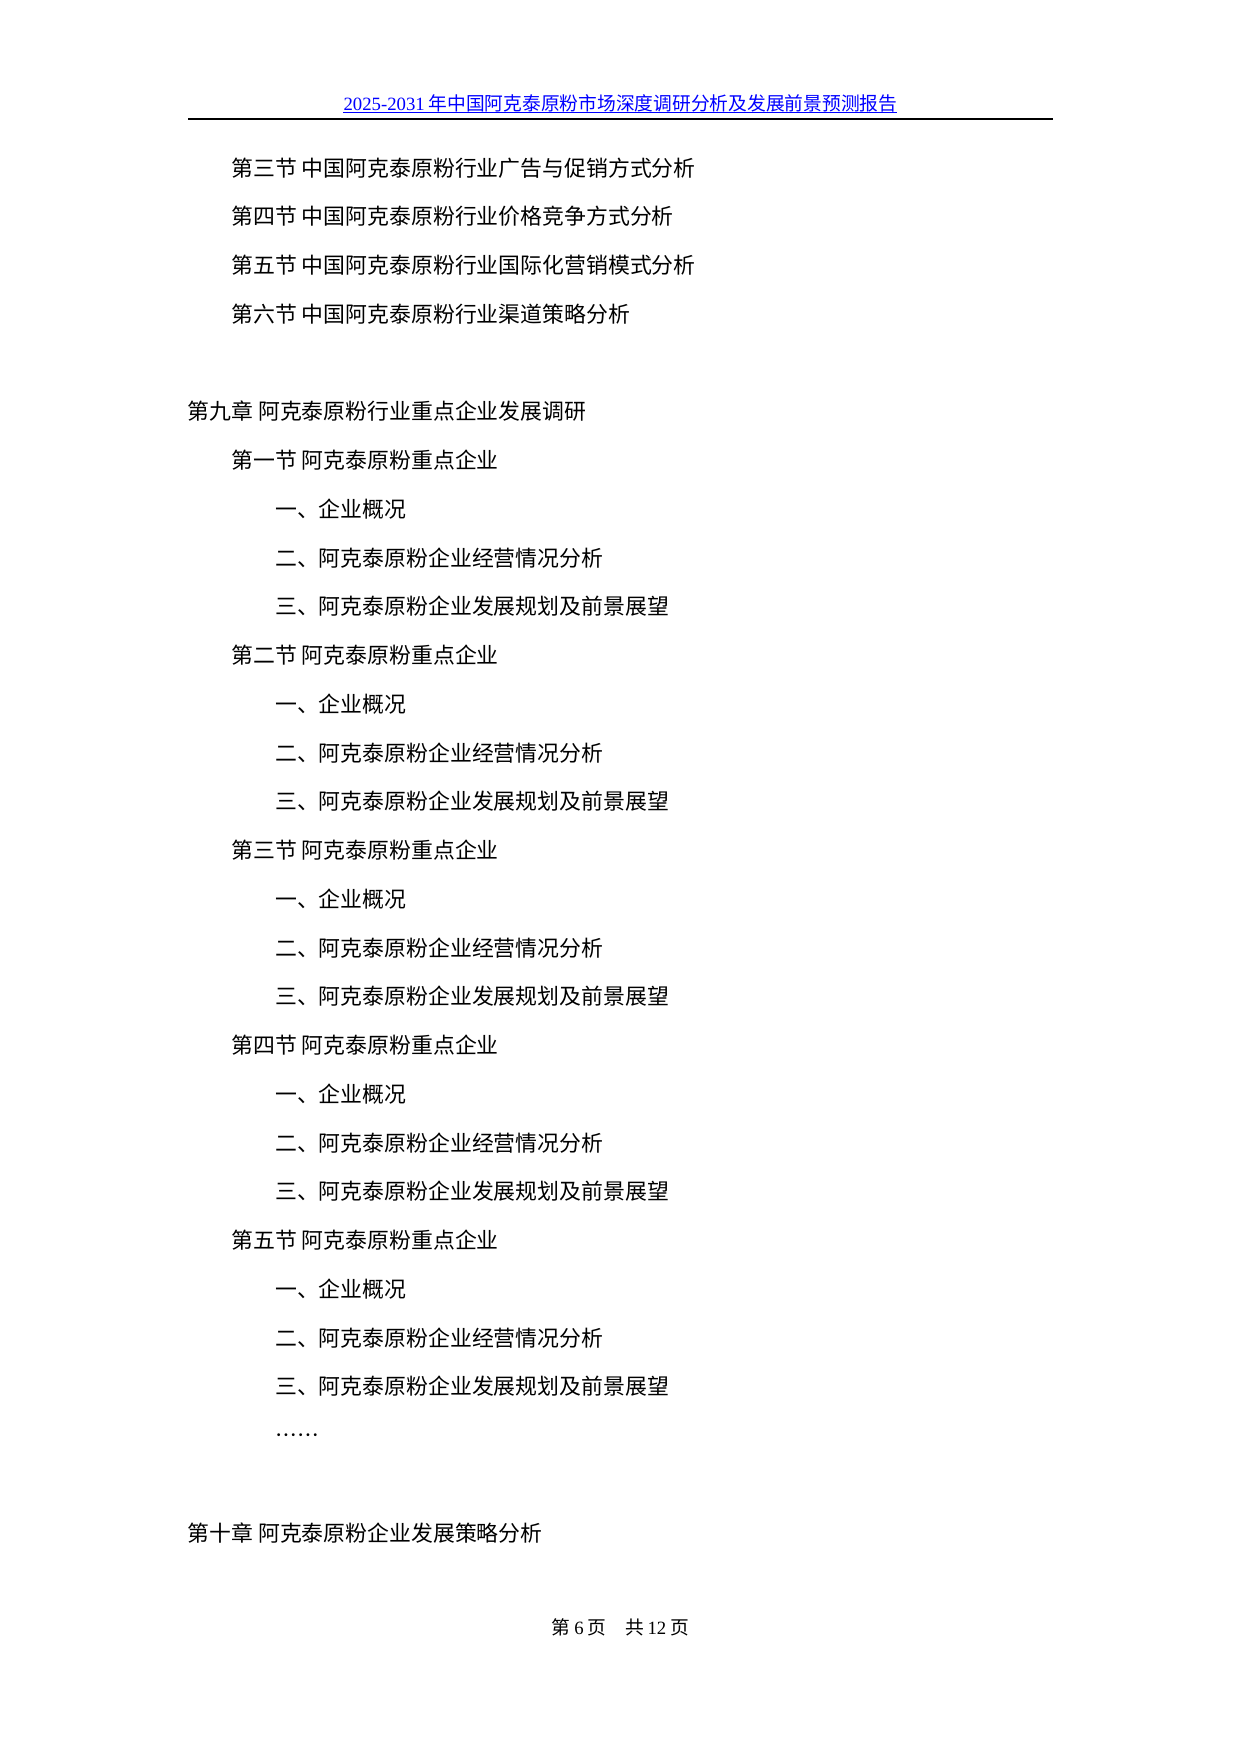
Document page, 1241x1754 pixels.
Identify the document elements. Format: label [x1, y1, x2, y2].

text [187, 150, 1053, 1548]
